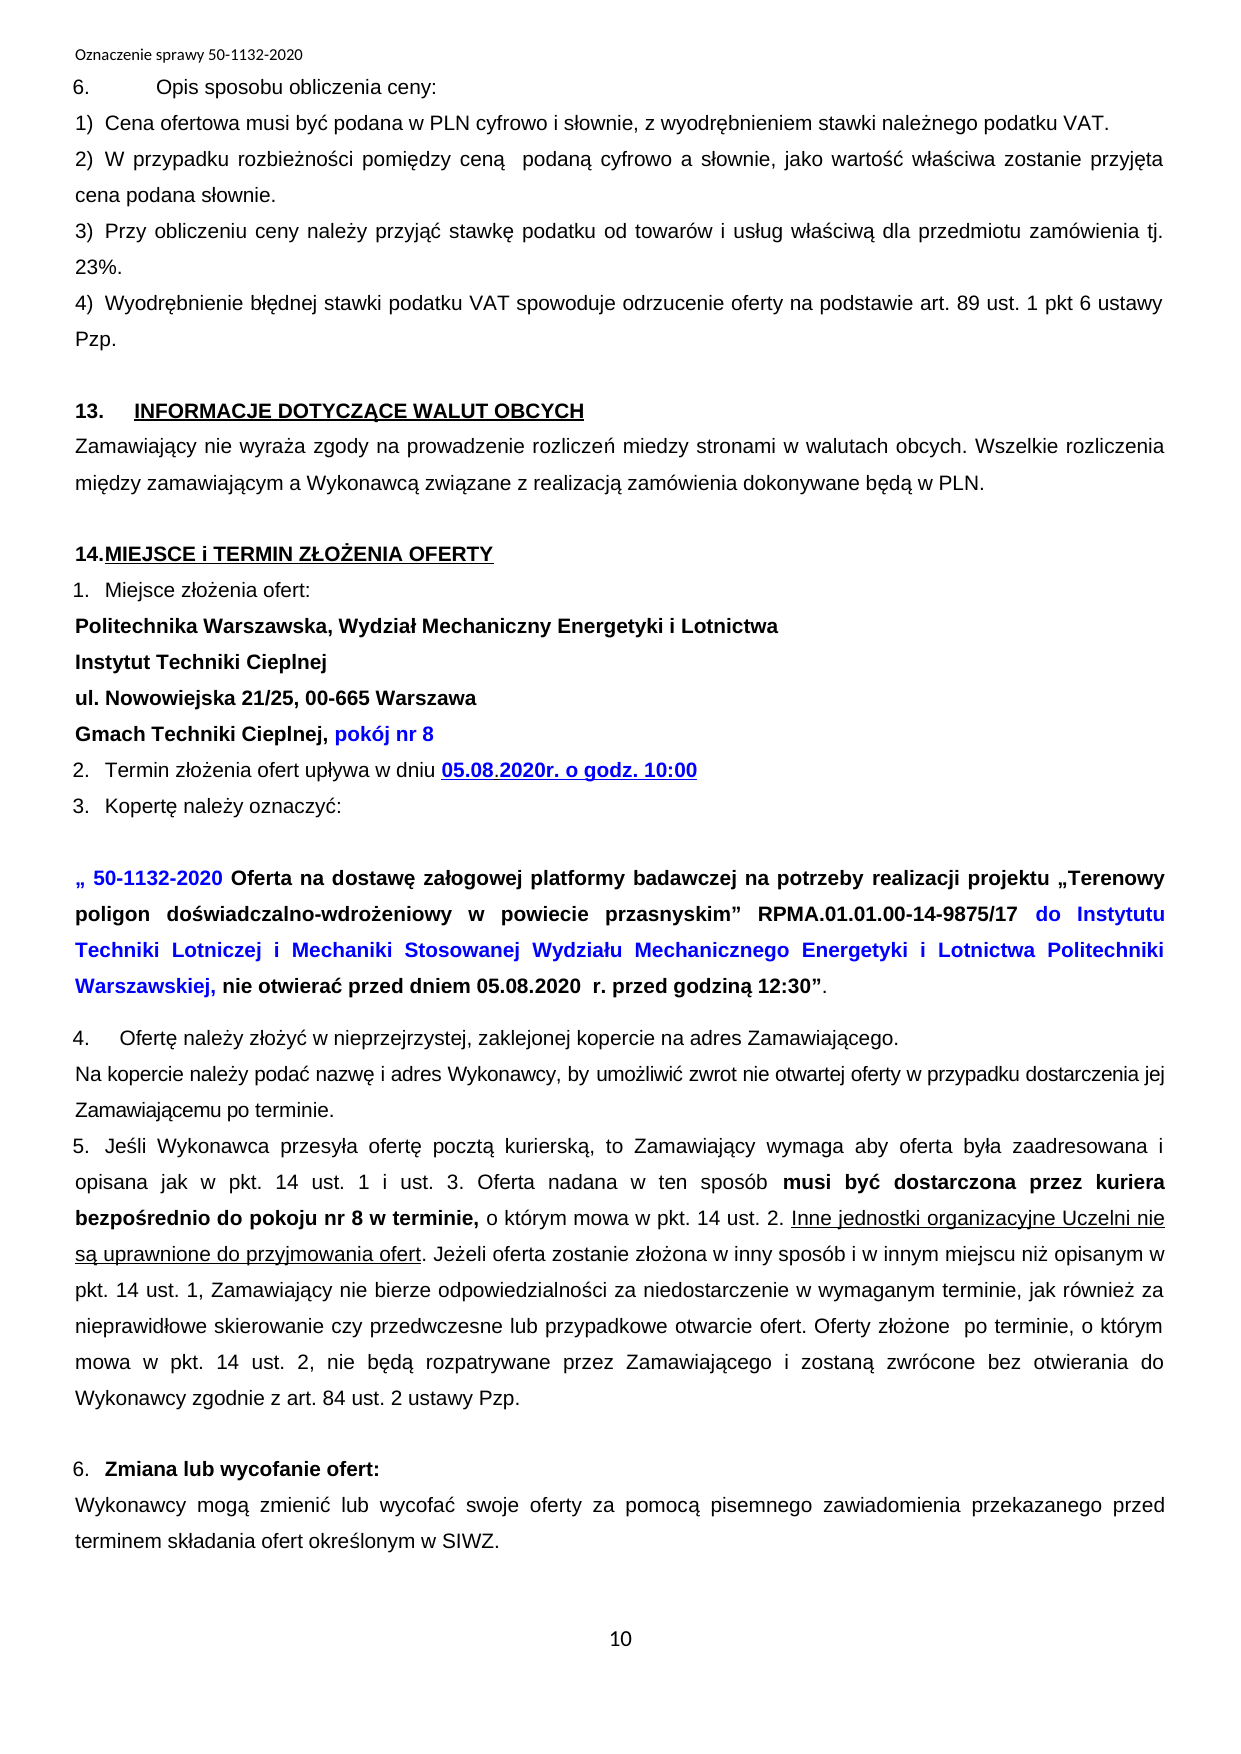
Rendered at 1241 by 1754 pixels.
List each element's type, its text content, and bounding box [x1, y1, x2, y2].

text Zamawiający nie wyraża zgody na prowadzenie rozliczeń miedzy stronami w walutach obcych. Wszelkie rozliczenia między zamawiającym a Wykonawcą związane z realizacją zamówienia dokonywane będą w PLN. [75, 434, 1165, 494]
list Zmiana lub wycofanie ofert: [75, 1457, 1165, 1481]
list Ofertę należy złożyć w nieprzejrzystej, zaklejonej kopercie na adres Zamawiającego. Na kopercie należy podać nazwę i adres Wykonawcy, by umożliwić zwrot nie otwartej oferty w przypadku dostarczenia jej Zamawiającemu po terminie. [75, 1026, 1165, 1122]
text Gmach Techniki Cieplnej, pokój nr 8 [75, 722, 1165, 746]
text Wykonawcy mogą zmienić lub wycofać swoje oferty za pomocą pisemnego zawiadomienia przekazanego przed terminem składania ofert określonym w SIWZ. [75, 1493, 1165, 1553]
list Opis sposobu obliczenia ceny: [90, 75, 1165, 99]
list Wyodrębnienie błędnej stawki podatku VAT spowoduje odrzucenie oferty na podstawie art. 89 ust. 1 pkt 6 ustawy Pzp. [75, 291, 1165, 351]
text ul. Nowowiejska 21/25, 00-665 Warszawa [75, 686, 1165, 710]
text „ 50-1132-2020 Oferta na dostawę załogowej platformy badawczej na potrzeby realizacji projektu „Terenowy poligon doświadczalno-wdrożeniowy w powiecie przasnyskim” RPMA.01.01.00-14-9875/17 do Instytutu Techniki Lotniczej i Mechaniki Stosowanej Wydziału Mechanicznego Energetyki i Lotnictwa Politechniki Warszawskiej, nie otwierać przed dniem 05.08.2020 r. przed godziną 12:30”. [75, 866, 1165, 997]
list Miejsce złożenia ofert: [90, 578, 1165, 602]
list W przypadku rozbieżności pomiędzy ceną podaną cyfrowo a słownie, jako wartość właściwa zostanie przyjęta cena podana słownie. [75, 147, 1165, 207]
list MIEJSCE i TERMIN ZŁOŻENIA OFERTY [75, 542, 1165, 566]
list Przy obliczeniu ceny należy przyjąć stawkę podatku od towarów i usług właściwą dla przedmiotu zamówienia tj. 23%. [75, 219, 1165, 279]
list Termin złożenia ofert upływa w dniu 05.08.2020r. o godz. 10:00 [90, 758, 1165, 782]
list Kopertę należy oznaczyć: [90, 794, 1165, 818]
list INFORMACJE DOTYCZĄCE WALUT OBCYCH [75, 398, 1165, 422]
list Cena ofertowa musi być podana w PLN cyfrowo i słownie, z wyodrębnieniem stawki należnego podatku VAT. [75, 111, 1165, 135]
list Jeśli Wykonawca przesyła ofertę pocztą kurierską, to Zamawiający wymaga aby oferta była zaadresowana i opisana jak w pkt. 14 ust. 1 i ust. 3. Oferta nadana w ten sposób musi być dostarczona przez kuriera bezpośrednio do pokoju nr 8 w terminie, o którym mowa w pkt. 14 ust. 2. Inne jednostki organizacyjne Uczelni nie są uprawnione do przyjmowania ofert. Jeżeli oferta zostanie złożona w inny sposób i w innym miejscu niż opisanym w pkt. 14 ust. 1, Zamawiający nie bierze odpowiedzialności za niedostarczenie w wymaganym terminie, jak również za nieprawidłowe skierowanie czy przedwczesne lub przypadkowe otwarcie ofert. Oferty złożone po terminie, o którym mowa w pkt. 14 ust. 2, nie będą rozpatrywane przez Zamawiającego i zostaną zwrócone bez otwierania do Wykonawcy zgodnie z art. 84 ust. 2 ustawy Pzp. [75, 1134, 1165, 1409]
text Politechnika Warszawska, Wydział Mechaniczny Energetyki i Lotnictwa [75, 614, 1165, 638]
text Instytut Techniki Cieplnej [75, 650, 1165, 674]
